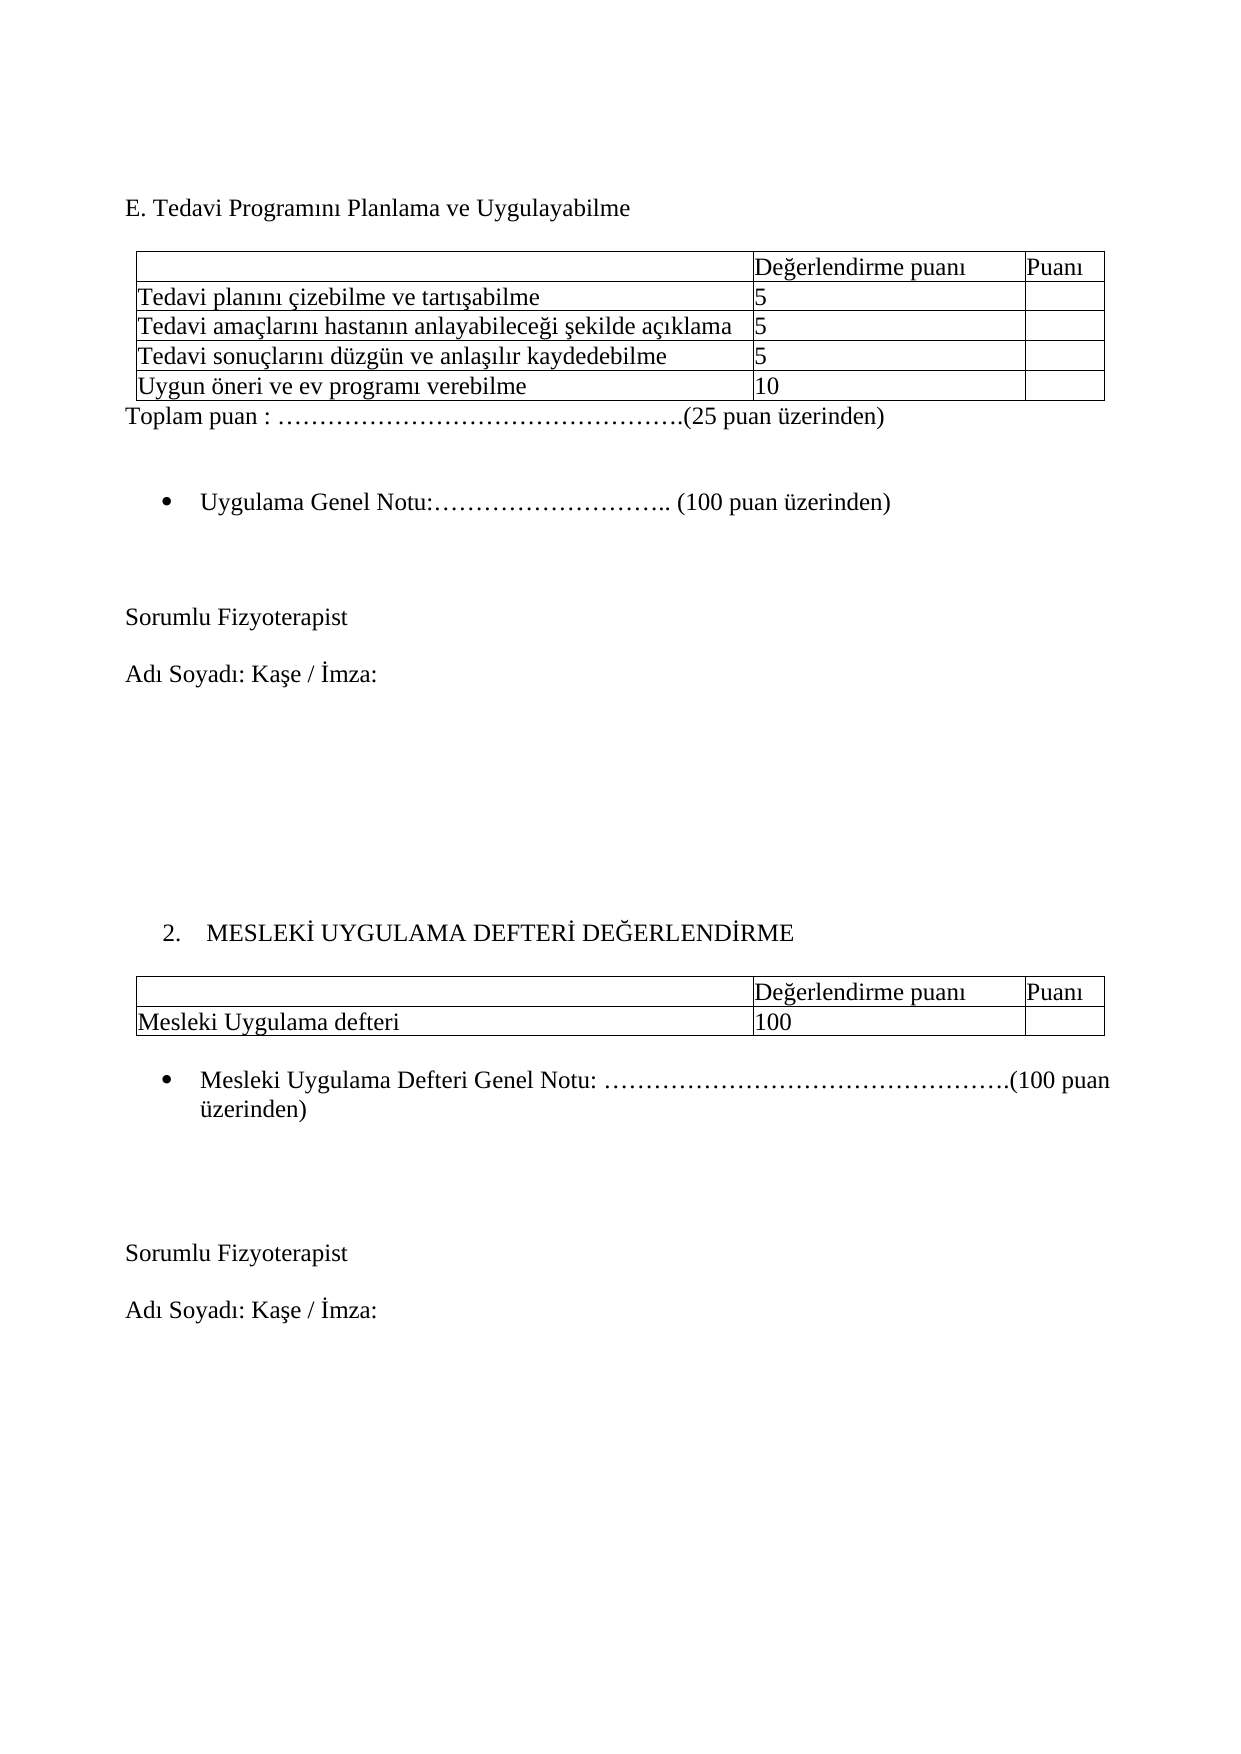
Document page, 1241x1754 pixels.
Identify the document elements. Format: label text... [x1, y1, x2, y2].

list MESLEKİ UYGULAMA DEFTERİ DEĞERLENDİRME [162, 918, 1117, 947]
table_header Puanı [1026, 252, 1104, 281]
table_header Puanı [1026, 977, 1104, 1006]
table_cell [1026, 371, 1104, 400]
text Sorumlu Fizyoterapist [125, 602, 1117, 631]
text Toplam puan : ………………………………………….(25 puan üzerinden) [125, 401, 1117, 429]
table_cell Mesleki Uygulama defteri [137, 1007, 753, 1035]
table_cell Tedavi amaçlarını hastanın anlayabileceği şekilde açıklama [137, 311, 753, 340]
text Adı Soyadı: Kaşe / İmza: [125, 1295, 1117, 1324]
table_cell [1026, 282, 1104, 310]
table_cell [1026, 341, 1104, 370]
table_header Değerlendirme puanı [754, 977, 1025, 1006]
table_header Değerlendirme puanı [754, 252, 1025, 281]
table_cell [1026, 1007, 1104, 1035]
list Uygulama Genel Notu:……………………….. (100 puan üzerinden) [162, 487, 1117, 516]
table_header [137, 977, 753, 1006]
table_cell 5 [754, 282, 1025, 310]
table_cell 100 [754, 1007, 1025, 1035]
table_cell 5 [754, 341, 1025, 370]
table_cell Uygun öneri ve ev programı verebilme [137, 371, 753, 400]
table_cell 5 [754, 311, 1025, 340]
text Sorumlu Fizyoterapist [125, 1238, 1117, 1266]
text Adı Soyadı: Kaşe / İmza: [125, 659, 1117, 688]
table_cell [1026, 311, 1104, 340]
table_header [137, 252, 753, 281]
table_cell 10 [754, 371, 1025, 400]
text E. Tedavi Programını Planlama ve Uygulayabilme [125, 193, 1117, 222]
table_cell Tedavi planını çizebilme ve tartışabilme [137, 282, 753, 310]
list Mesleki Uygulama Defteri Genel Notu: ………………………………………….(100 puan üzerinden) [162, 1065, 1117, 1123]
table_cell Tedavi sonuçlarını düzgün ve anlaşılır kaydedebilme [137, 341, 753, 370]
